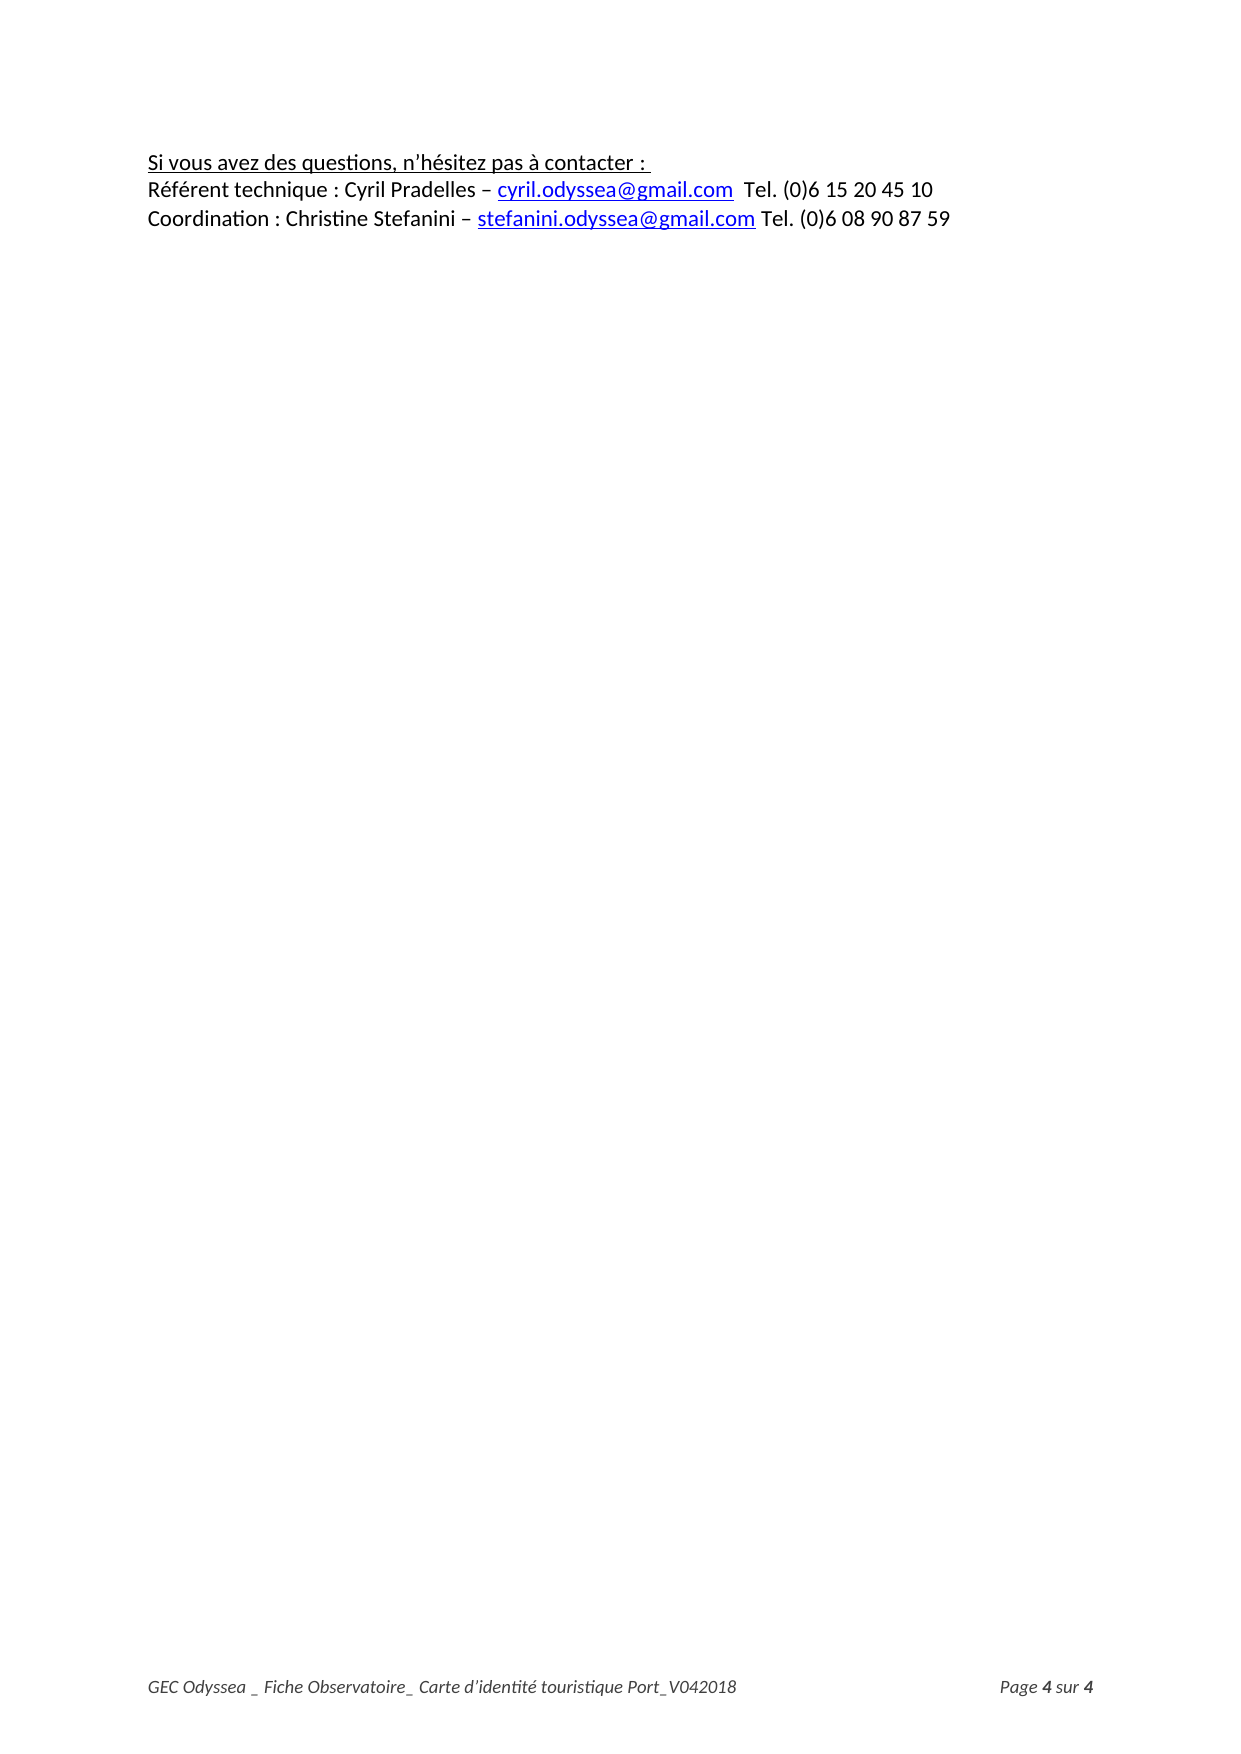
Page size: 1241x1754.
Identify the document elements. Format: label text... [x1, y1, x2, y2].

text Si vous avez des questions, n’hésitez pas à contacter : [148, 148, 1093, 176]
text Coordination : Christine Stefanini – stefanini.odyssea@gmail.com Tel. (0)6 08 90 87 59 [148, 204, 1093, 232]
text Référent technique : Cyril Pradelles – cyril.odyssea@gmail.com Tel. (0)6 15 20 45 10 [148, 176, 1093, 204]
